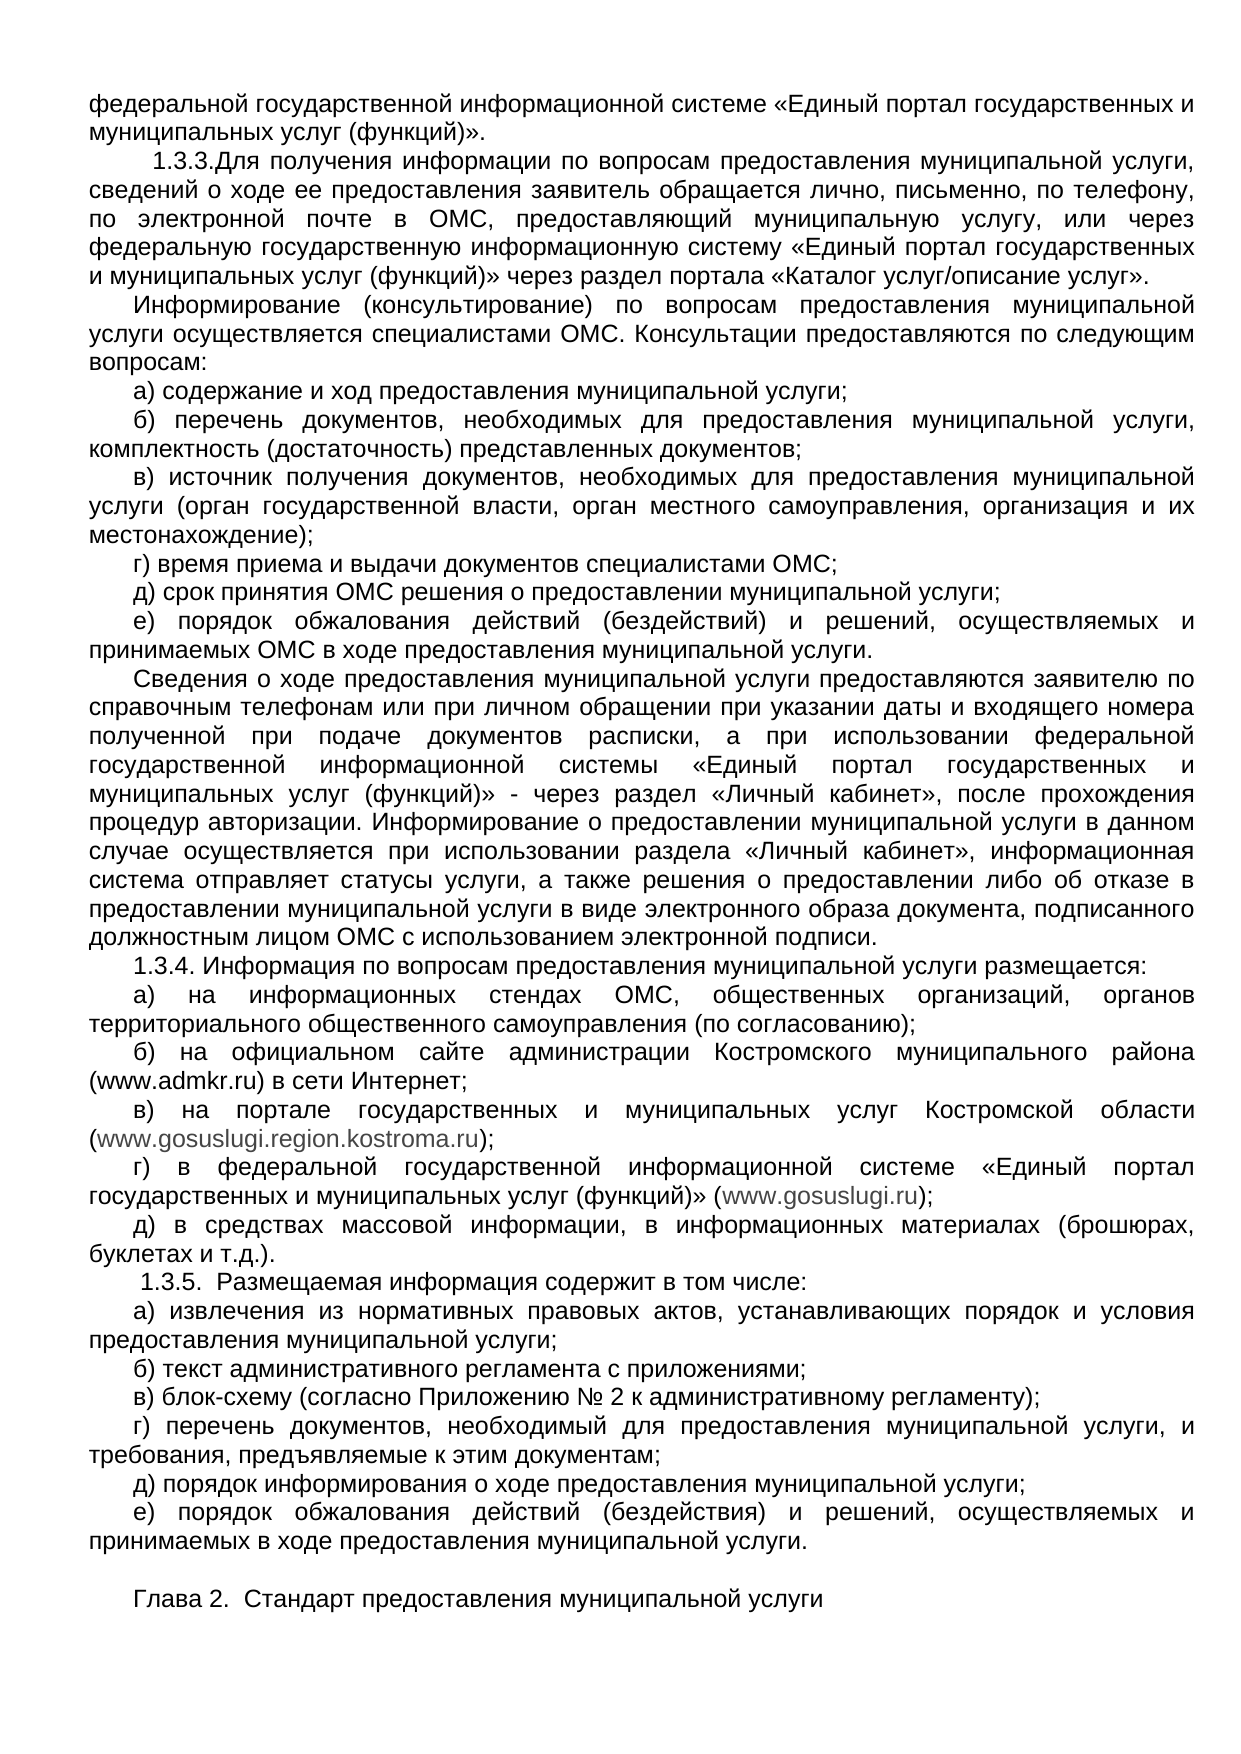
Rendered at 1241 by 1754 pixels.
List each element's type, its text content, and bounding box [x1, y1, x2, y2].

text Сведения о ходе предоставления муниципальной услуги предоставляются заявителю по справочным телефонам или при личном обращении при указании даты и входящего номера полученной при подаче документов расписки, а при использовании федеральной государственной информационной системы «Единый портал государственных и муниципальных услуг (функций)» - через раздел «Личный кабинет», после прохождения процедур авторизации. Информирование о предоставлении муниципальной услуги в данном случае осуществляется при использовании раздела «Личный кабинет», информационная система отправляет статусы услуги, а также решения о предоставлении либо об отказе в предоставлении муниципальной услуги в виде электронного образа документа, подписанного должностным лицом ОМС с использованием электронной подписи. [88, 664, 1196, 951]
text в) блок-схему (согласно Приложению № 2 к административному регламенту); [88, 1382, 1196, 1411]
text е) порядок обжалования действий (бездействия) и решений, осуществляемых и принимаемых в ходе предоставления муниципальной услуги. [88, 1497, 1196, 1555]
text б) текст административного регламента с приложениями; [88, 1354, 1196, 1382]
text Информирование (консультирование) по вопросам предоставления муниципальной услуги осуществляется специалистами ОМС. Консультации предоставляются по следующим вопросам: [88, 290, 1196, 376]
text а) на информационных стендах ОМС, общественных организаций, органов территориального общественного самоуправления (по согласованию); [88, 980, 1196, 1037]
text г) в федеральной государственной информационной системе «Единый портал государственных и муниципальных услуг (функций)» (www.gosuslugi.ru); [88, 1152, 1196, 1210]
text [88, 89, 1196, 146]
text 1.3.4. Информация по вопросам предоставления муниципальной услуги размещается: [88, 951, 1196, 980]
text г) перечень документов, необходимый для предоставления муниципальной услуги, и требования, предъявляемые к этим документам; [88, 1411, 1196, 1469]
text д) срок принятия ОМС решения о предоставлении муниципальной услуги; [88, 577, 1196, 606]
text д) порядок информирования о ходе предоставления муниципальной услуги; [88, 1469, 1196, 1497]
text 1.3.3.Для получения информации по вопросам предоставления муниципальной услуги, сведений о ходе ее предоставления заявитель обращается лично, письменно, по телефону, по электронной почте в ОМС, предоставляющий муниципальную услугу, или через федеральную государственную информационную систему «Единый портал государственных и муниципальных услуг (функций)» через раздел портала «Каталог услуг/описание услуг». [88, 146, 1196, 290]
text а) извлечения из нормативных правовых актов, устанавливающих порядок и условия предоставления муниципальной услуги; [88, 1296, 1196, 1354]
text в) на портале государственных и муниципальных услуг Костромской области (www.gosuslugi.region.kostroma.ru); [88, 1095, 1196, 1152]
text б) на официальном сайте администрации Костромского муниципального района (www.admkr.ru) в сети Интернет; [88, 1037, 1196, 1095]
text в) источник получения документов, необходимых для предоставления муниципальной услуги (орган государственной власти, орган местного самоуправления, организация и их местонахождение); [88, 462, 1196, 549]
text г) время приема и выдачи документов специалистами ОМС; [88, 549, 1196, 577]
text Глава 2. Стандарт предоставления муниципальной услуги [88, 1584, 1196, 1612]
text д) в средствах массовой информации, в информационных материалах (брошюрах, буклетах и т.д.). [88, 1210, 1196, 1267]
text 1.3.5. Размещаемая информация содержит в том числе: [88, 1267, 1196, 1296]
text а) содержание и ход предоставления муниципальной услуги; [88, 376, 1196, 405]
text б) перечень документов, необходимых для предоставления муниципальной услуги, комплектность (достаточность) представленных документов; [88, 405, 1196, 462]
text е) порядок обжалования действий (бездействий) и решений, осуществляемых и принимаемых ОМС в ходе предоставления муниципальной услуги. [88, 606, 1196, 664]
